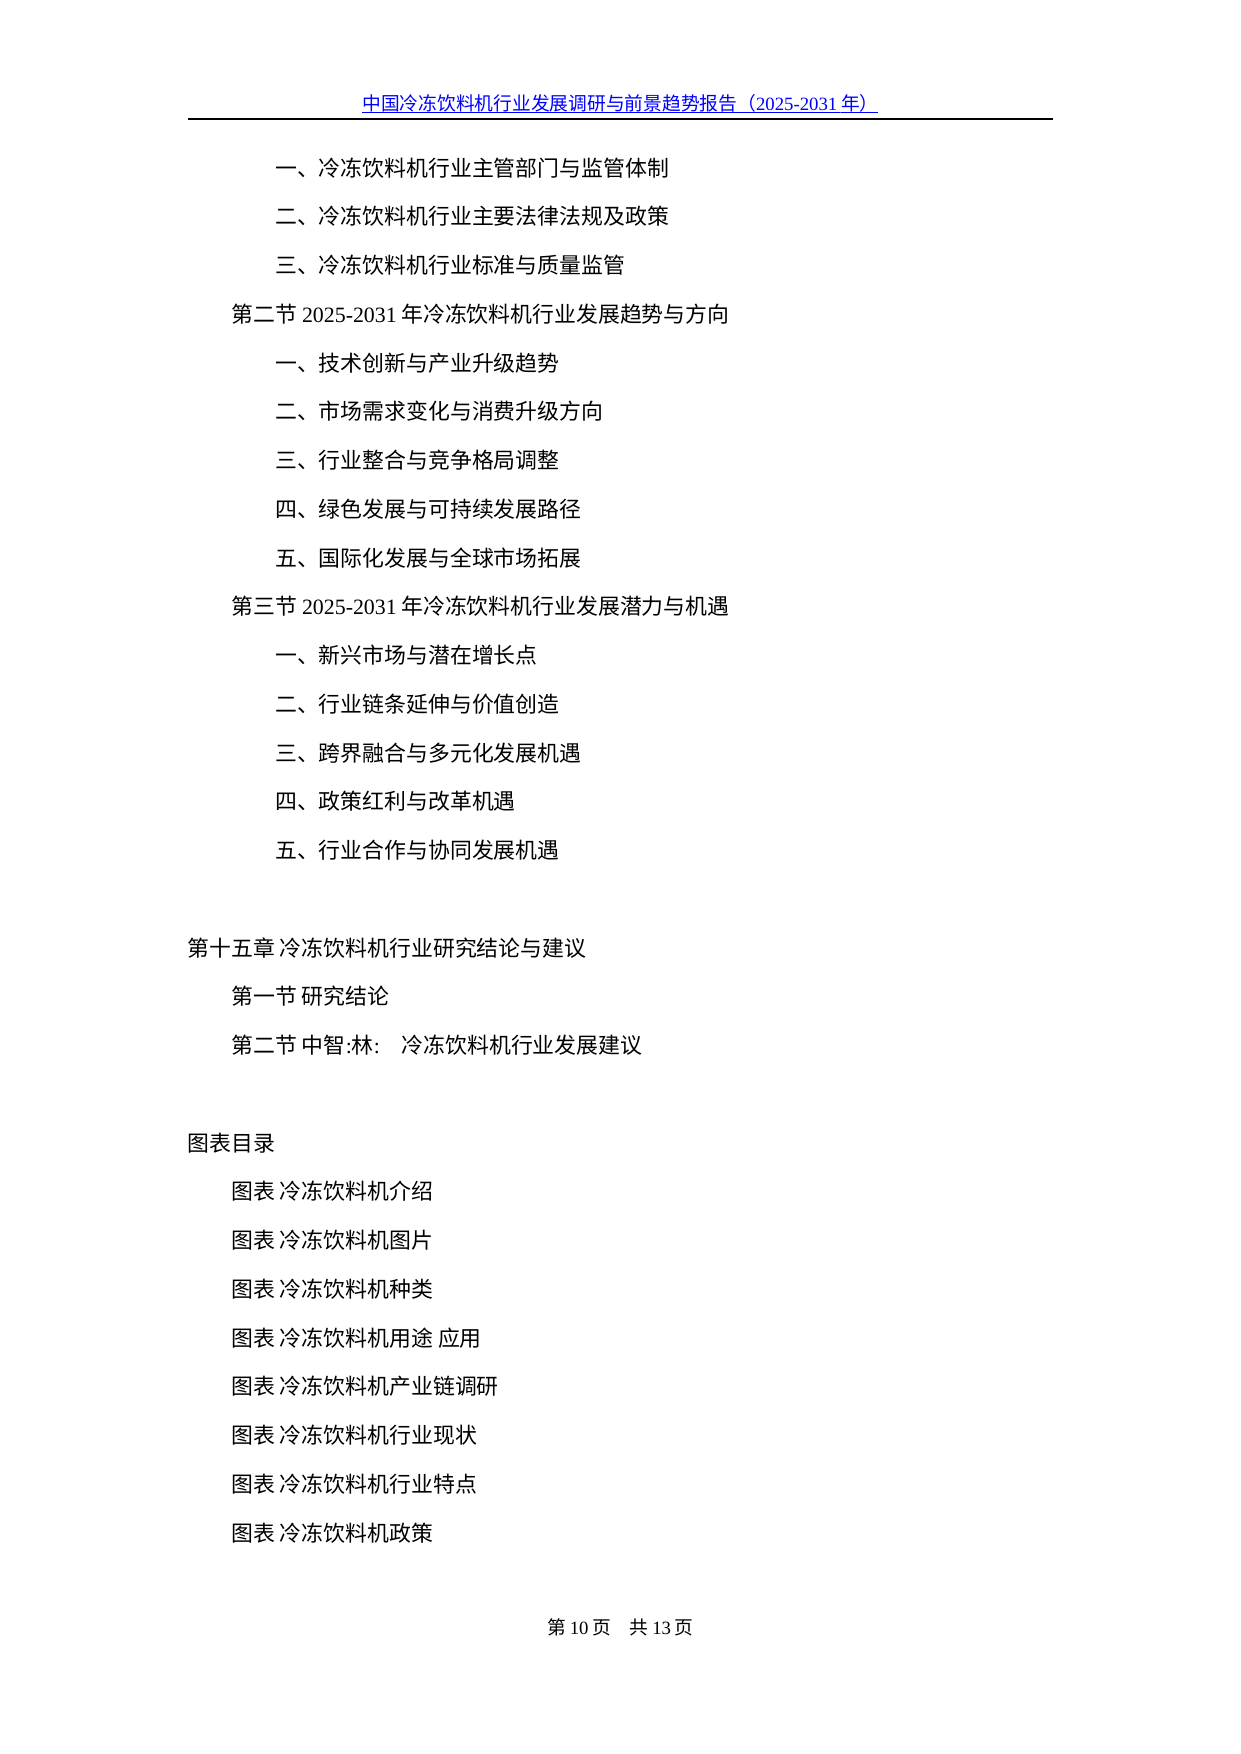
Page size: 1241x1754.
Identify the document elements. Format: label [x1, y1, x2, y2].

text [187, 150, 1053, 1548]
